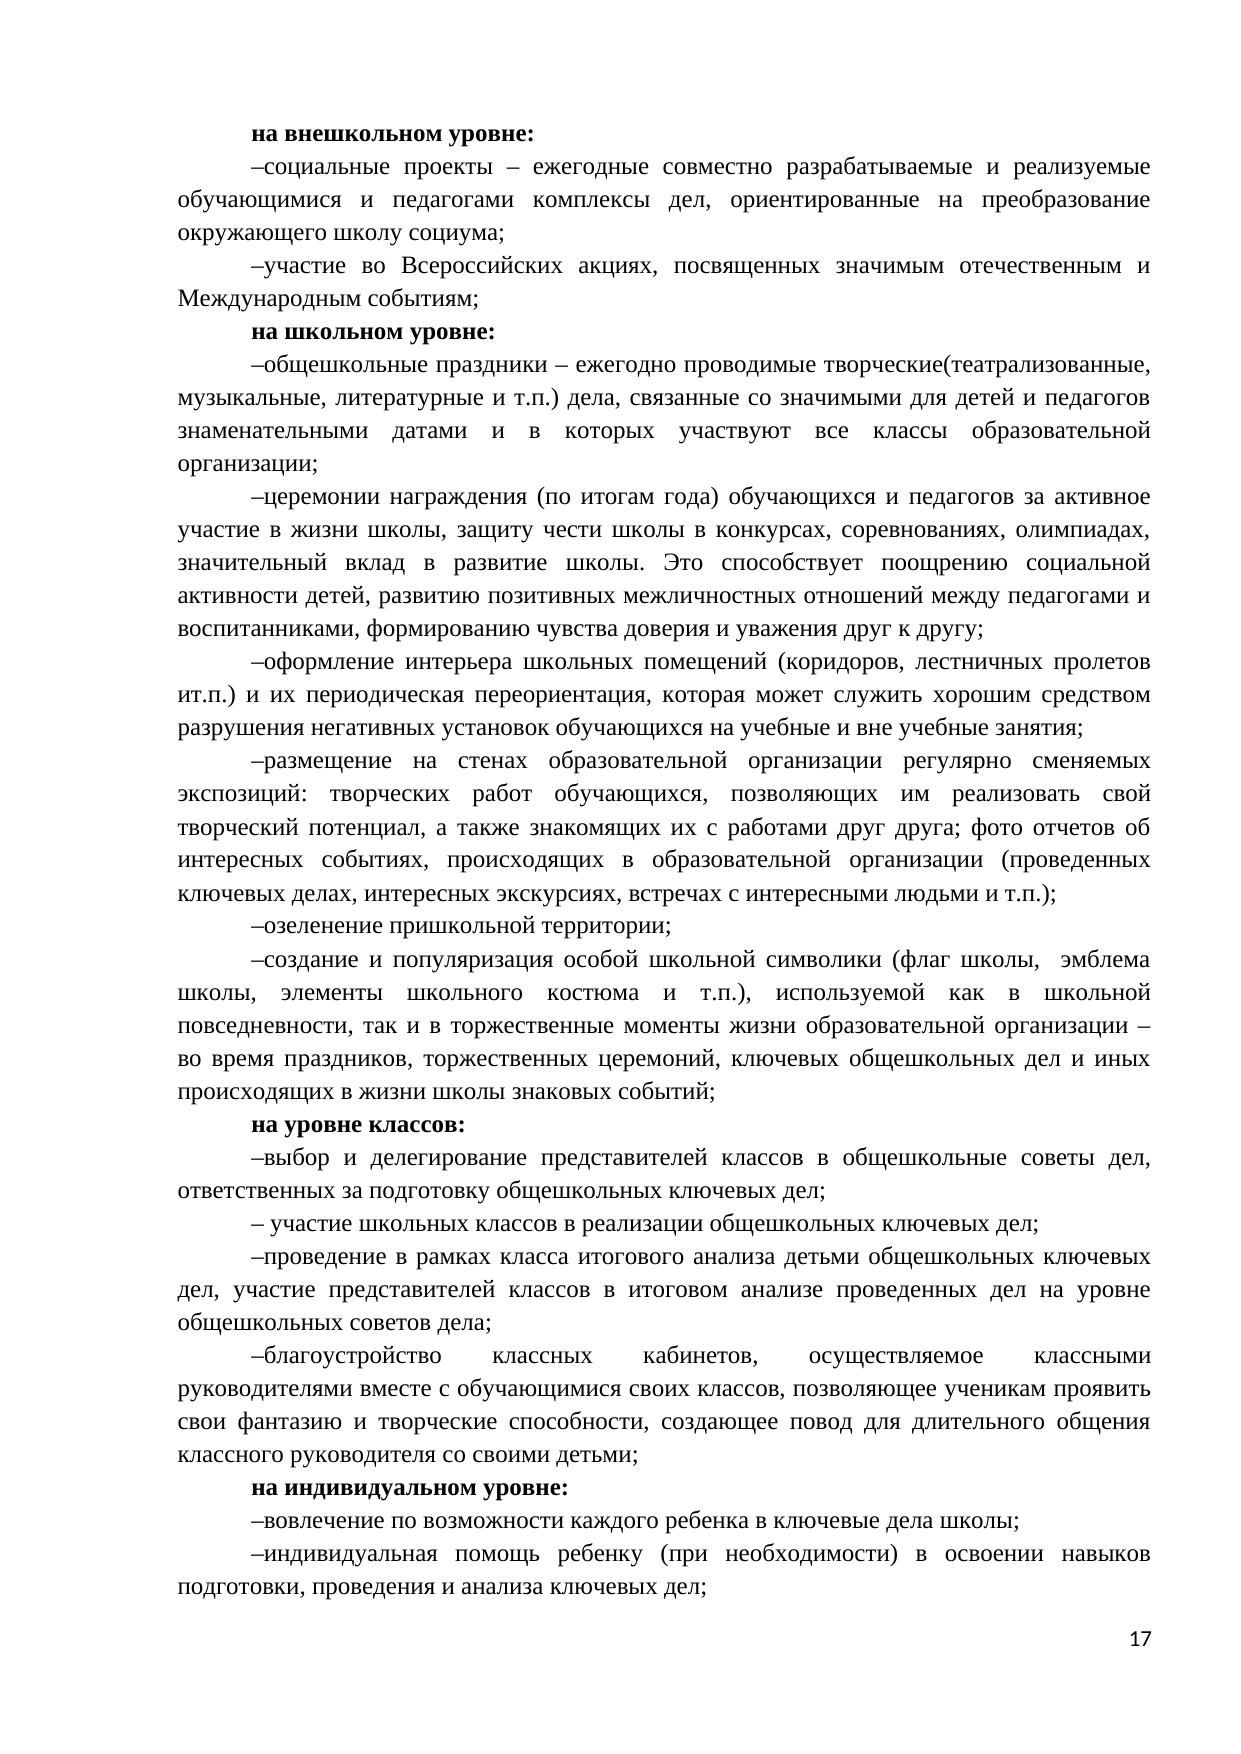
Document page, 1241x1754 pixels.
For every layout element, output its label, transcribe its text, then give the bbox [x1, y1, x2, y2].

text на уровне классов: [177, 1109, 1152, 1137]
text – участие школьных классов в реализации общешкольных ключевых дел; [177, 1208, 1152, 1237]
text –индивидуальная помощь ребенку (при необходимости) в освоении навыков подготовки, проведения и анализа ключевых дел; [177, 1538, 1152, 1600]
text –выбор и делегирование представителей классов в общешкольные советы дел, ответственных за подготовку общешкольных ключевых дел; [177, 1142, 1152, 1203]
text –оформление интерьера школьных помещений (коридоров, лестничных пролетов ит.п.) и их периодическая переориентация, которая может служить хорошим средством разрушения негативных установок обучающихся на учебные и вне учебные занятия; [177, 646, 1152, 741]
text –церемонии награждения (по итогам года) обучающихся и педагогов за активное участие в жизни школы, защиту чести школы в конкурсах, соревнованиях, олимпиадах, значительный вклад в развитие школы. Это способствует поощрению социальной активности детей, развитию позитивных межличностных отношений между педагогами и воспитанниками, формированию чувства доверия и уважения друг к другу; [177, 481, 1152, 642]
text –социальные проекты – ежегодные совместно разрабатываемые и реализуемые обучающимися и педагогами комплексы дел, ориентированные на преобразование окружающего школу социума; [177, 151, 1152, 246]
text –благоустройство классных кабинетов, осуществляемое классными руководителями вместе с обучающимися своих классов, позволяющее ученикам проявить свои фантазию и творческие способности, создающее повод для длительного общения классного руководителя со своими детьми; [177, 1340, 1152, 1468]
text на индивидуальном уровне: [177, 1472, 1152, 1501]
text на внешкольном уровне: [177, 118, 1152, 147]
text на школьном уровне: [177, 316, 1152, 345]
text –вовлечение по возможности каждого ребенка в ключевые дела школы; [177, 1505, 1152, 1534]
text –размещение на стенах образовательной организации регулярно сменяемых экспозиций: творческих работ обучающихся, позволяющих им реализовать свой творческий потенциал, а также знакомящих их с работами друг друга; фото отчетов об интересных событиях, происходящих в образовательной организации (проведенных ключевых делах, интересных экскурсиях, встречах с интересными людьми и т.п.); [177, 746, 1152, 906]
text –общешкольные праздники – ежегодно проводимые творческие(театрализованные, музыкальные, литературные и т.п.) дела, связанные со значимыми для детей и педагогов знаменательными датами и в которых участвуют все классы образовательной организации; [177, 349, 1152, 477]
text –участие во Всероссийских акциях, посвященных значимым отечественным и Международным событиям; [177, 250, 1152, 312]
text –создание и популяризация особой школьной символики (флаг школы, эмблема школы, элементы школьного костюма и т.п.), используемой как в школьной повседневности, так и в торжественные моменты жизни образовательной организации – во время праздников, торжественных церемоний, ключевых общешкольных дел и иных происходящих в жизни школы знаковых событий; [177, 944, 1152, 1104]
text –озеленение пришкольной территории; [177, 911, 1152, 939]
text –проведение в рамках класса итогового анализа детьми общешкольных ключевых дел, участие представителей классов в итоговом анализе проведенных дел на уровне общешкольных советов дела; [177, 1241, 1152, 1336]
